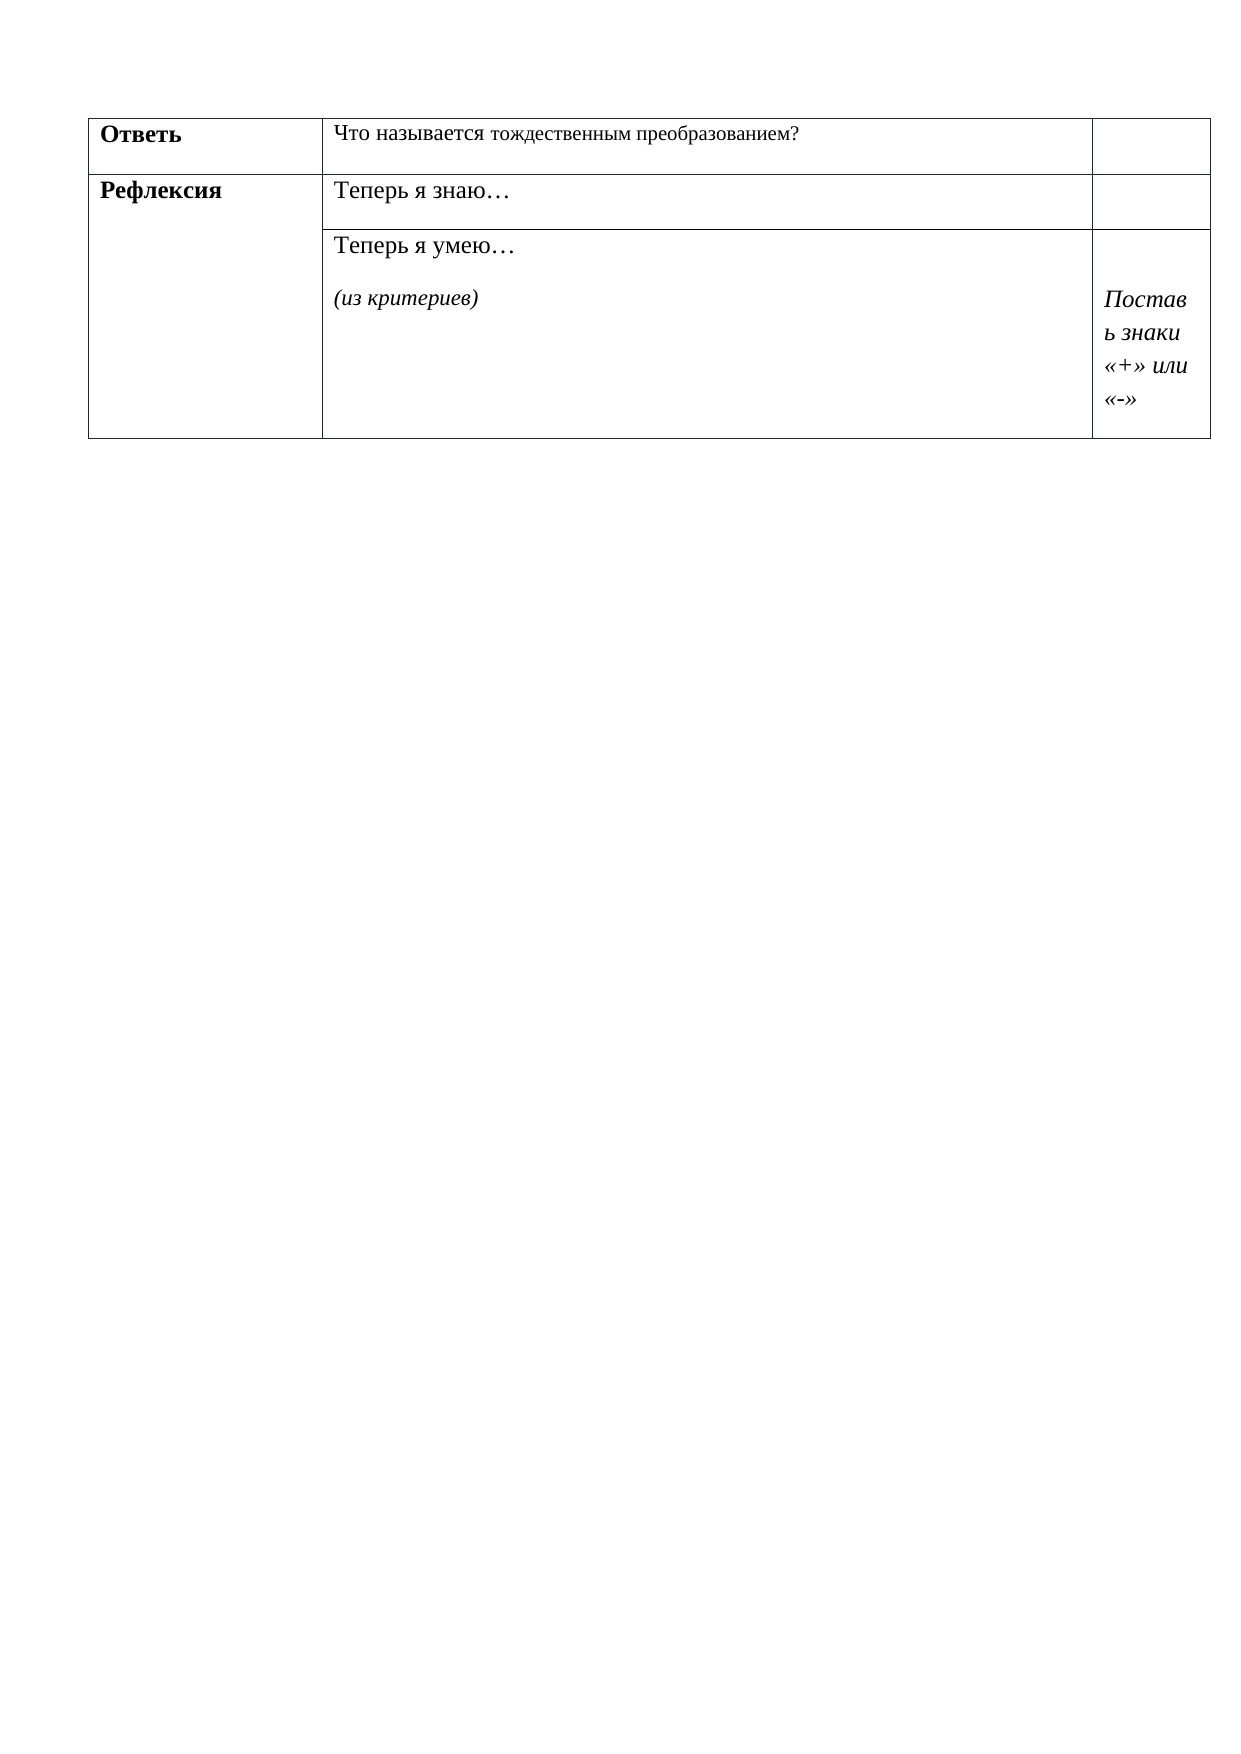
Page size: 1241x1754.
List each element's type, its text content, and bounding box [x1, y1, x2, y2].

table_cell Теперь я умею… (из критериев) [323, 230, 1092, 438]
table_cell [1093, 119, 1210, 174]
table_cell Теперь я знаю… [323, 175, 1092, 229]
table_cell Ответь [89, 119, 322, 174]
table_cell Что называется тождественным преобразованием? [323, 119, 1092, 174]
table_cell Поставь знаки «+» или «-» [1093, 230, 1210, 438]
table_cell Рефлексия [89, 175, 322, 438]
table_cell [1093, 175, 1210, 229]
